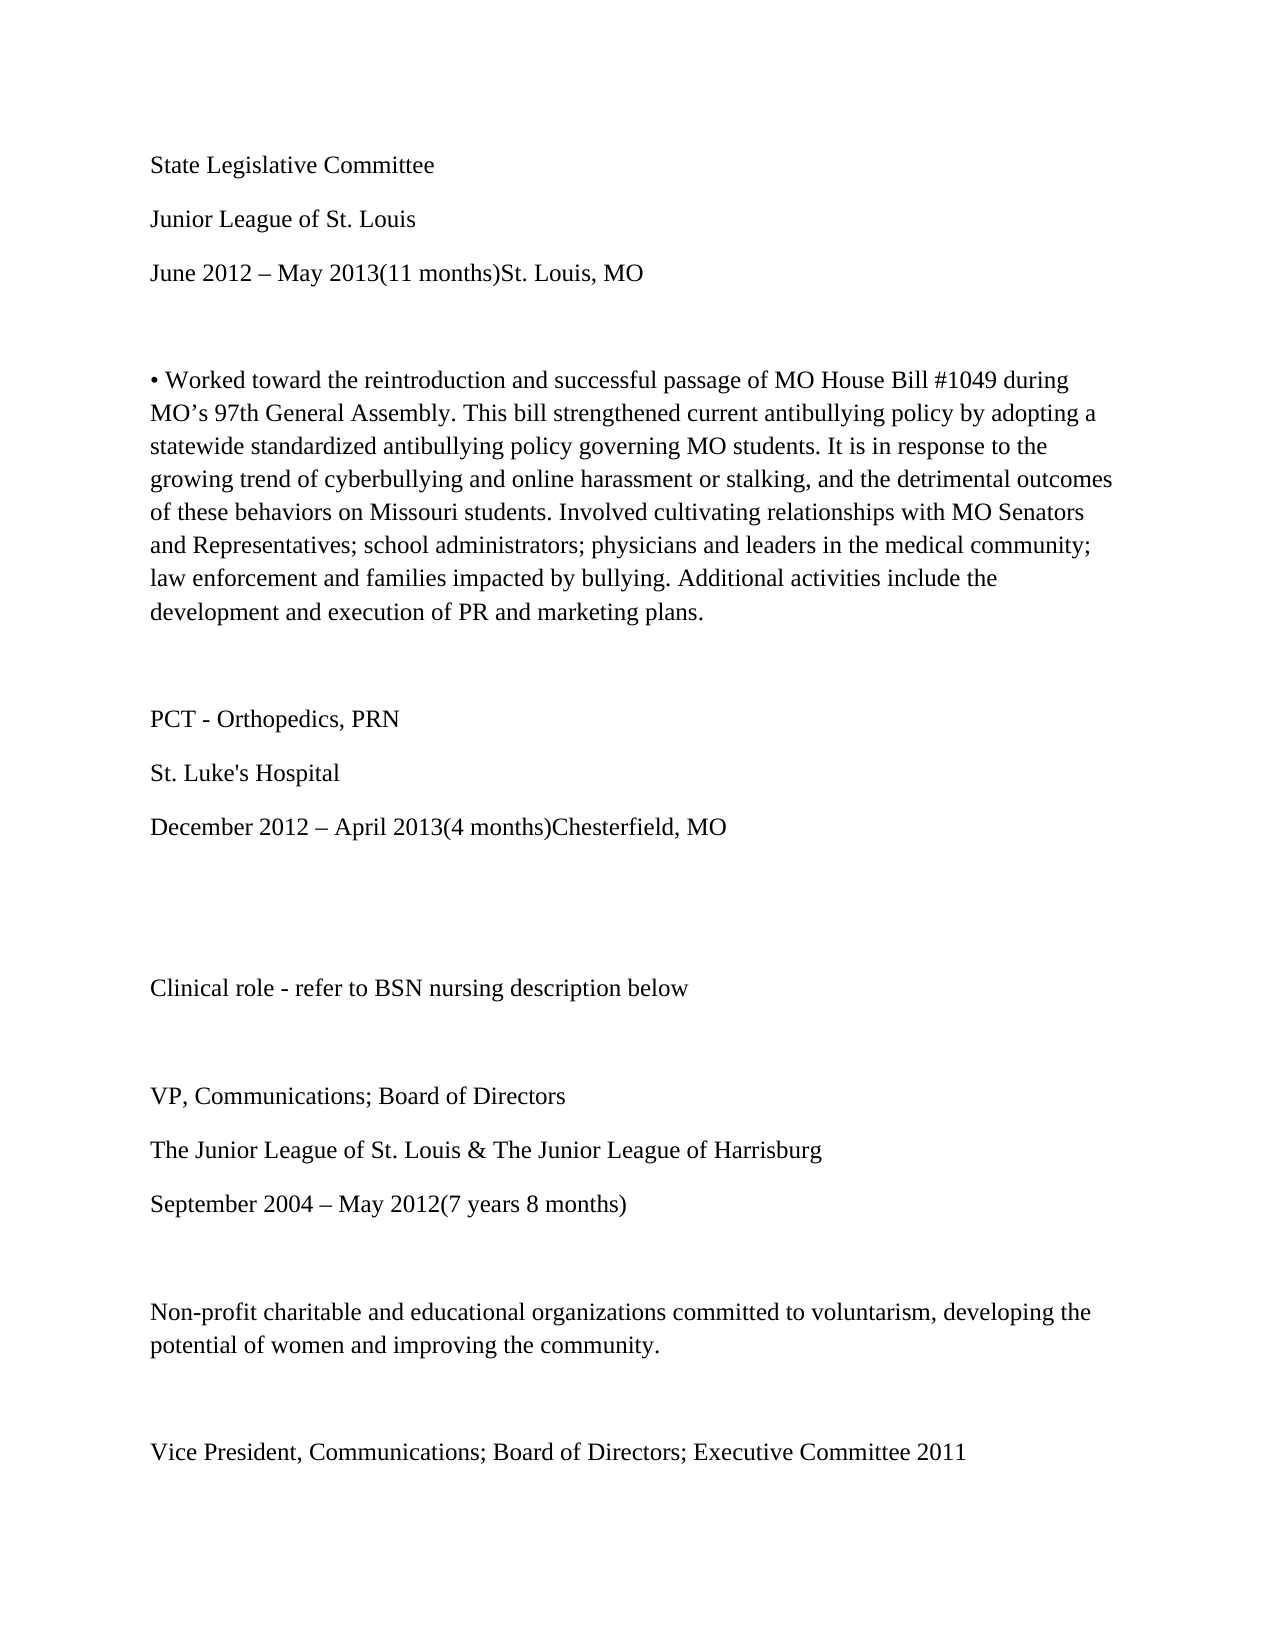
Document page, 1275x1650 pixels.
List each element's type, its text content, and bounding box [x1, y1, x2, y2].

text The Junior League of St. Louis & The Junior League of Harrisburg [150, 1135, 1125, 1164]
text • Worked toward the reintroduction and successful passage of MO House Bill #1049 during MO’s 97th General Assembly. This bill strengthened current antibullying policy by adopting a statewide standardized antibullying policy governing MO students. It is in response to the growing trend of cyberbullying and online harassment or stalking, and the detrimental outcomes of these behaviors on Missouri students. Involved cultivating relationships with MO Senators and Representatives; school administrators; physicians and leaders in the medical community; law enforcement and families impacted by bullying. Additional activities include the development and execution of PR and marketing plans. [150, 365, 1125, 625]
text Junior League of St. Louis [150, 204, 1125, 233]
text Vice President, Communications; Board of Directors; Executive Committee 2011 [150, 1437, 1125, 1466]
text VP, Communications; Board of Directors [150, 1081, 1125, 1110]
text State Legislative Committee [150, 150, 1125, 179]
text Non-profit charitable and educational organizations committed to voluntarism, developing the potential of women and improving the community. [150, 1297, 1125, 1358]
text June 2012 – May 2013(11 months)St. Louis, MO [150, 258, 1125, 286]
text St. Luke's Hospital [150, 758, 1125, 787]
text PCT - Orthopedics, PRN [150, 704, 1125, 733]
text December 2012 – April 2013(4 months)Chesterfield, MO [150, 812, 1125, 841]
text Clinical role - refer to BSN nursing description below [150, 973, 1125, 1002]
text September 2004 – May 2012(7 years 8 months) [150, 1189, 1125, 1218]
